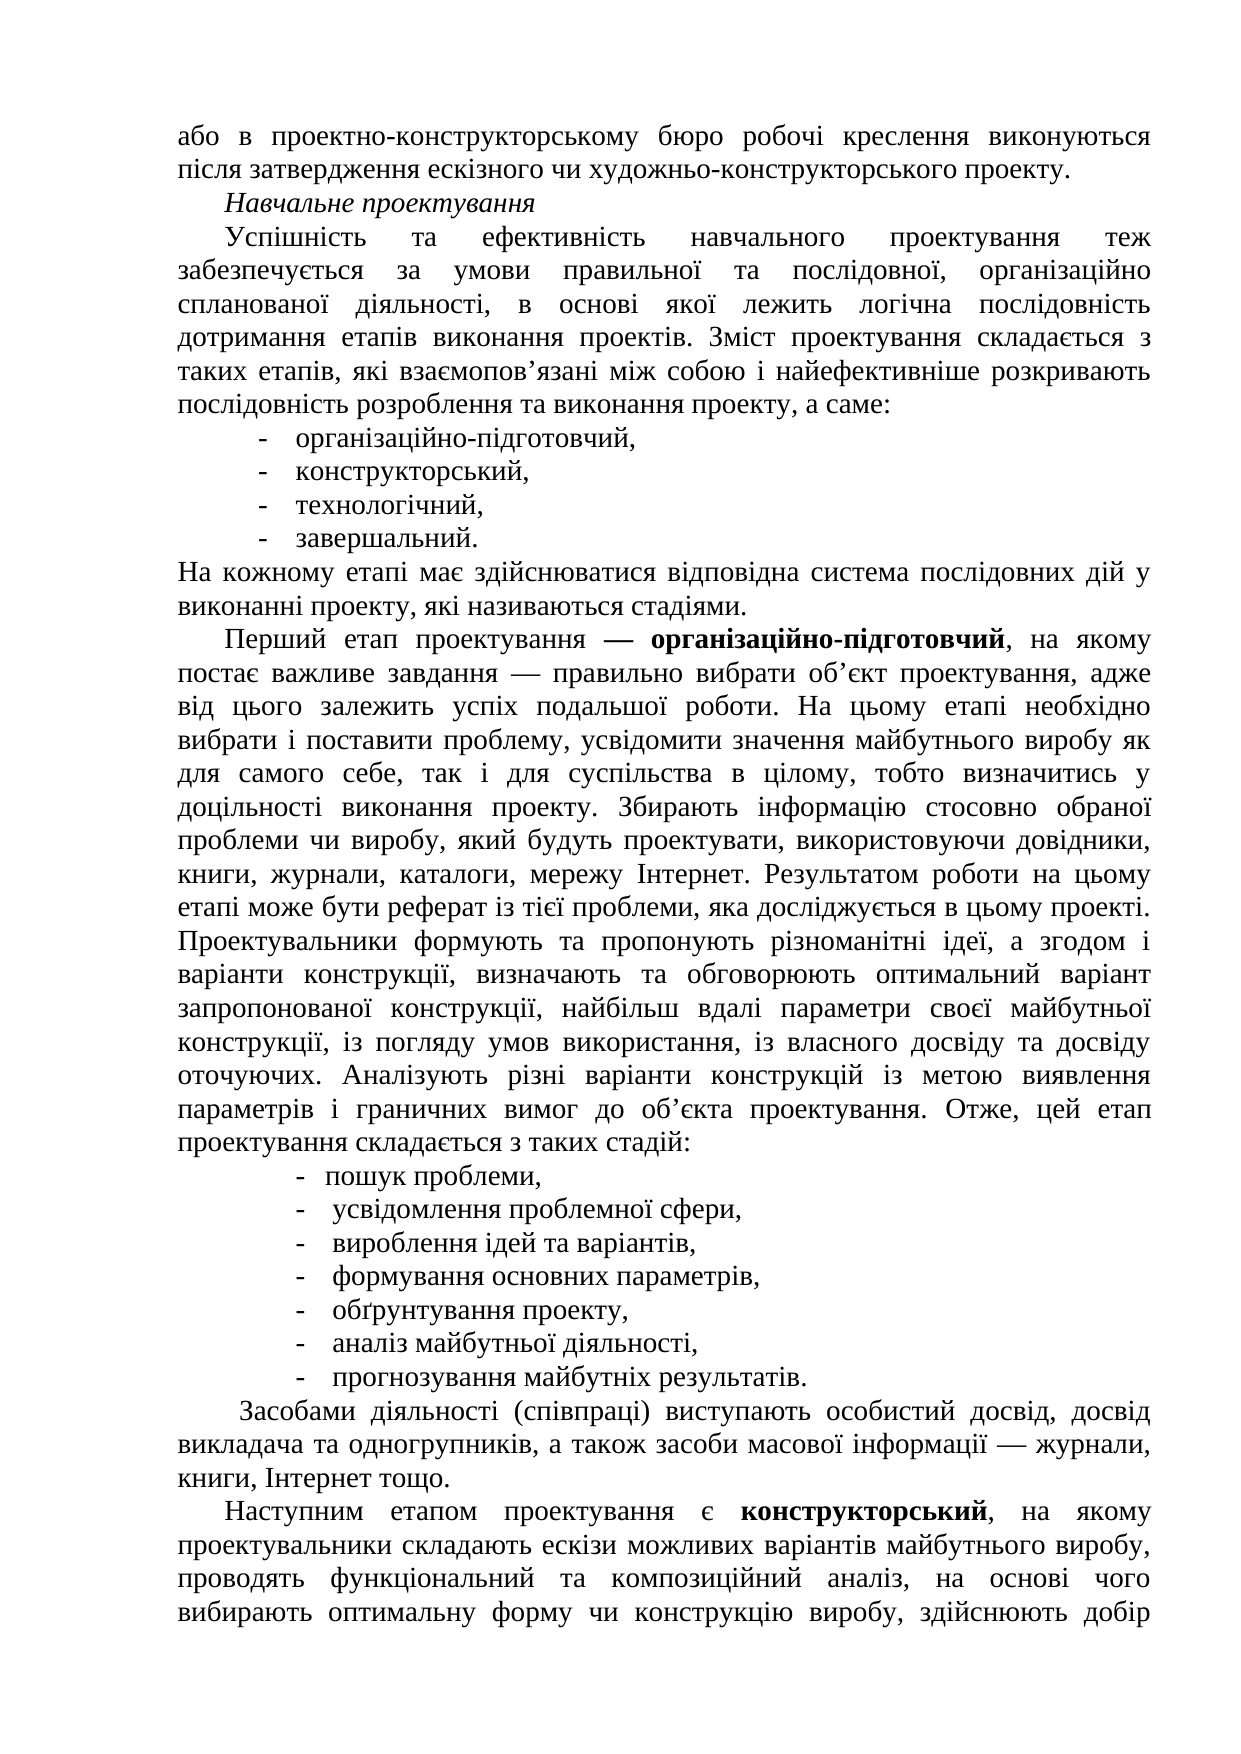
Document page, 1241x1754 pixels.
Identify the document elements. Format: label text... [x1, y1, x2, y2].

list технологічний, [258, 487, 1152, 521]
text Навчальне проектування [177, 185, 1152, 219]
list завершальний. [258, 521, 1152, 554]
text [177, 118, 1152, 185]
list усвідомлення проблемної сфери, [266, 1191, 1152, 1225]
text Успішність та ефективність навчального проектування теж забезпечується за умови правильної та послідовної, організаційно спланованої діяльності, в основі якої лежить логічна послідовність дотримання етапів виконання проектів. Зміст проектування складається з таких етапів, які взаємопов’язані між собою і найефективніше розкривають послідовність розроблення та виконання проекту, а саме: [177, 219, 1152, 420]
list вироблення ідей та варіантів, [266, 1225, 1152, 1258]
list обґрунтування проекту, [266, 1292, 1152, 1326]
list аналіз майбутньої діяльності, [266, 1326, 1152, 1359]
text На кожному етапі має здійснюватися відповідна система послідовних дій у виконанні проекту, які називаються стадіями. [177, 554, 1152, 621]
text Засобами діяльності (співпраці) виступають особистий досвід, досвід викладача та одногрупників, а також засоби масової інформації — журнали, книги, Інтернет тощо. [177, 1393, 1152, 1493]
list організаційно-підготовчий, [258, 420, 1152, 453]
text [177, 1493, 1152, 1627]
text Перший етап проектування — організаційно-підготовчий, на якому постає важливе завдання — правильно вибрати об’єкт проектування, адже від цього залежить успіх подальшої роботи. На цьому етапі необхідно вибрати і поставити проблему, усвідомити значення майбутнього виробу як для самого себе, так і для суспільства в цілому, тобто визначитись у доцільності виконання проекту. Збирають інформацію стосовно обраної проблеми чи виробу, який будуть проектувати, використовуючи довідники, книги, журнали, каталоги, мережу Інтернет. Результатом роботи на цьому етапі може бути реферат із тієї проблеми, яка досліджується в цьому проекті. Проектувальники формують та пропонують різноманітні ідеї, а згодом і варіанти конструкції, визначають та обговорюють оптимальний варіант запропонованої конструкції, найбільш вдалі параметри своєї майбутньої конструкції, із погляду умов використання, із власного досвіду та досвіду оточуючих. Аналізують різні варіанти конструкцій із метою виявлення параметрів і граничних вимог до об’єкта проектування. Отже, цей етап проектування складається з таких стадій: [177, 621, 1152, 1158]
list прогнозування майбутніх результатів. [266, 1359, 1152, 1393]
list конструкторський, [258, 453, 1152, 487]
list пошук проблеми, [266, 1158, 1152, 1191]
list формування основних параметрів, [266, 1258, 1152, 1292]
